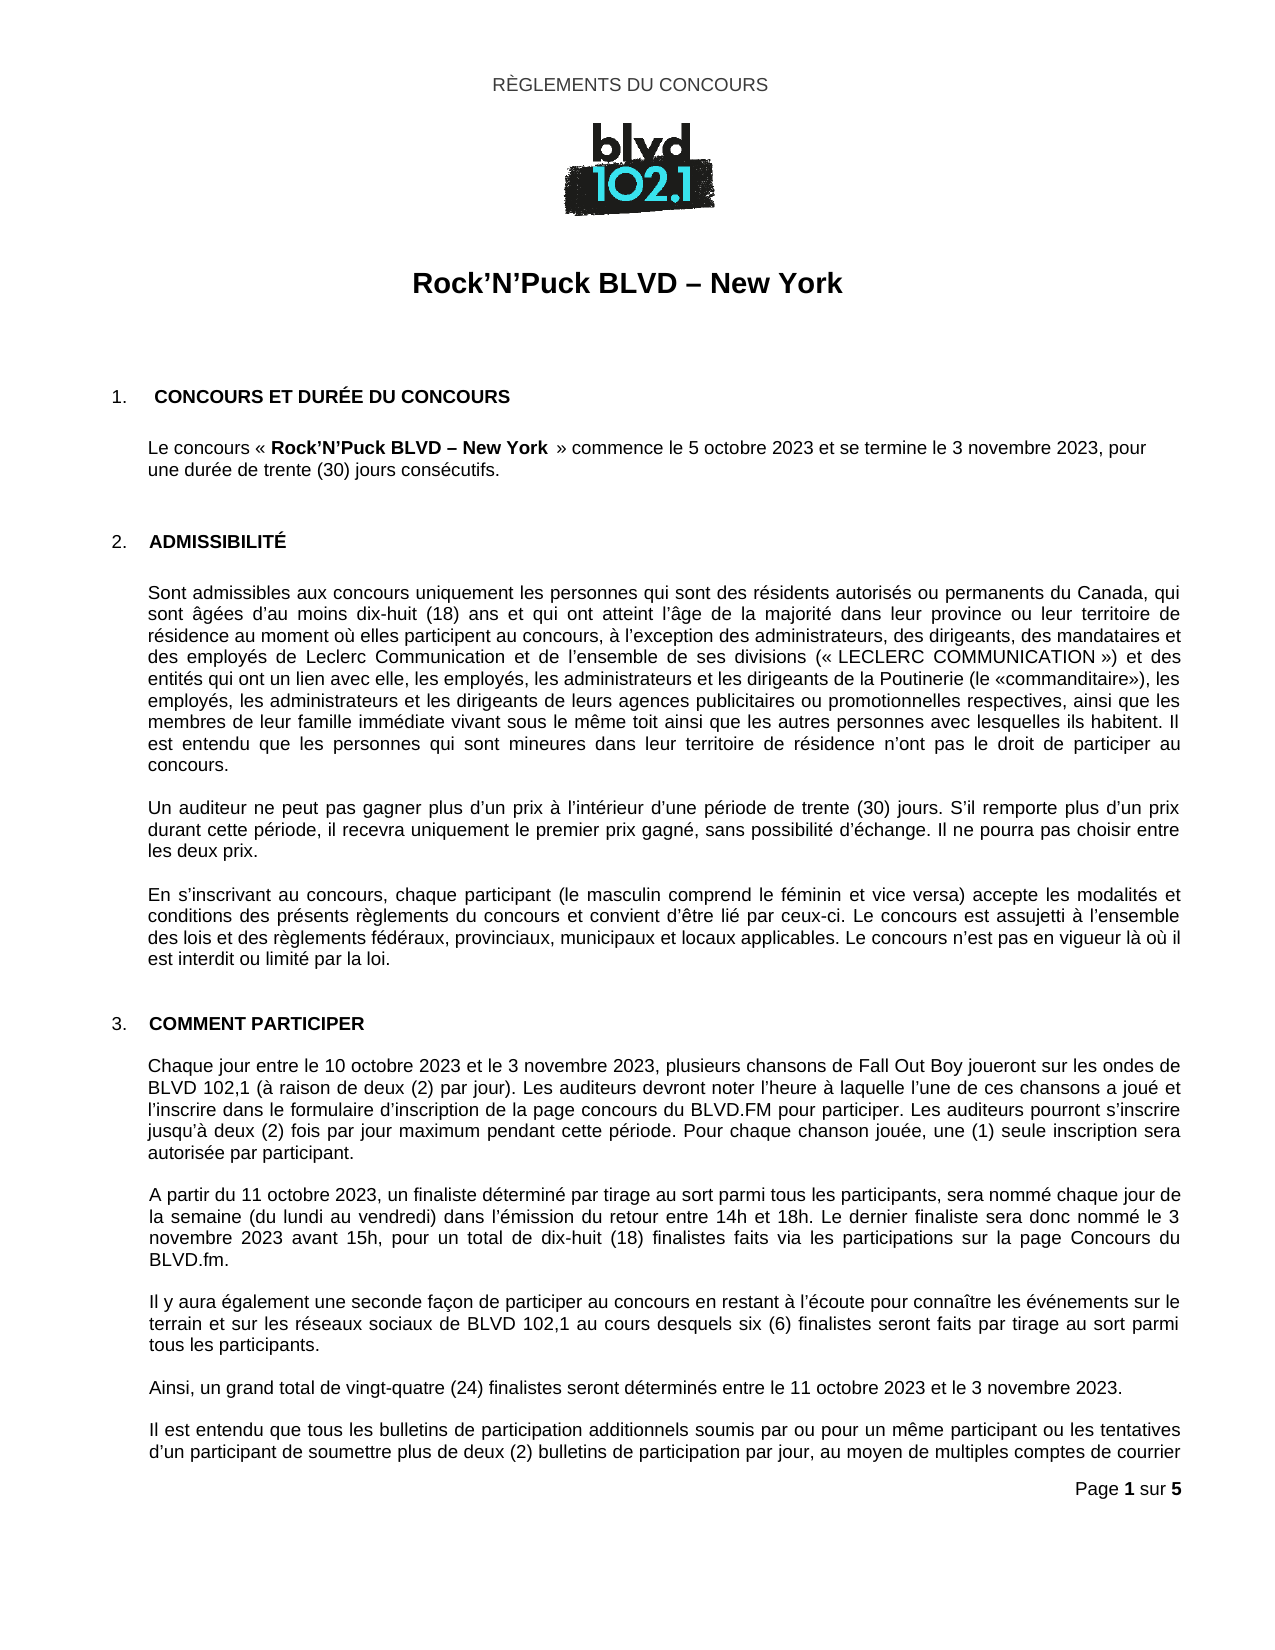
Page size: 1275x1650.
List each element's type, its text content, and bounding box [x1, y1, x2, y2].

text En s’inscrivant au concours, chaque participant (le masculin comprend le féminin et vice versa) accepte les modalités et conditions des présents règlements du concours et convient d’être lié par ceux-ci. Le concours est assujetti à l’ensemble des lois et des règlements fédéraux, provinciaux, municipaux et locaux applicables. Le concours n’est pas en vigueur là où il est interdit ou limité par la loi. [148, 883, 1181, 970]
text Sont admissibles aux concours uniquement les personnes qui sont des résidents autorisés ou permanents du Canada, qui sont âgées d’au moins dix-huit (18) ans et qui ont atteint l’âge de la majorité dans leur province ou leur territoire de résidence au moment où elles participent au concours, à l’exception des administrateurs, des dirigeants, des mandataires et des employés de Leclerc Communication et de l’ensemble de ses divisions (« LECLERC COMMUNICATION ») et des entités qui ont un lien avec elle, les employés, les administrateurs et les dirigeants de la Poutinerie (le «commanditaire»), les employés, les administrateurs et les dirigeants de leurs agences publicitaires ou promotionnelles respectives, ainsi que les membres de leur famille immédiate vivant sous le même toit ainsi que les autres personnes avec lesquelles ils habitent. Il est entendu que les personnes qui sont mineures dans leur territoire de résidence n’ont pas le droit de participer au concours. [148, 582, 1181, 776]
list ADMISSIBILITÉ [111, 531, 1181, 552]
text Chaque jour entre le 10 octobre 2023 et le 3 novembre 2023, plusieurs chansons de Fall Out Boy joueront sur les ondes de BLVD 102,1 (à raison de deux (2) par jour). Les auditeurs devront noter l’heure à laquelle l’une de ces chansons a joué et l’inscrire dans le formulaire d’inscription de la page concours du BLVD.FM pour participer. Les auditeurs pourront s’inscrire jusqu’à deux (2) fois par jour maximum pendant cette période. Pour chaque chanson jouée, une (1) seule inscription sera autorisée par participant. [148, 1055, 1181, 1163]
text Il y aura également une seconde façon de participer au concours en restant à l’écoute pour connaître les événements sur le terrain et sur les réseaux sociaux de BLVD 102,1 au cours desquels six (6) finalistes seront faits par tirage au sort parmi tous les participants. [149, 1291, 1181, 1356]
text Le concours « Rock’N’Puck BLVD – New York » commence le 5 octobre 2023 et se termine le 3 novembre 2023, pour une durée de trente (30) jours consécutifs. [148, 437, 1181, 480]
picture [563, 123, 715, 216]
list COMMENT PARTICIPER [111, 1013, 1181, 1034]
text RÈGLEMENTS DU CONCOURS [74, 74, 1181, 95]
text A partir du 11 octobre 2023, un finaliste déterminé par tirage au sort parmi tous les participants, sera nommé chaque jour de la semaine (du lundi au vendredi) dans l’émission du retour entre 14h et 18h. Le dernier finaliste sera donc nommé le 3 novembre 2023 avant 15h, pour un total de dix-huit (18) finalistes faits via les participations sur la page Concours du BLVD.fm. [149, 1184, 1181, 1270]
text Ainsi, un grand total de vingt-quatre (24) finalistes seront déterminés entre le 11 octobre 2023 et le 3 novembre 2023. [149, 1376, 1181, 1398]
list CONCOURS ET DURÉE DU CONCOURS [111, 386, 1181, 408]
text Rock’N’Puck BLVD – New York [74, 266, 1181, 299]
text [149, 1419, 1181, 1462]
text Un auditeur ne peut pas gagner plus d’un prix à l’intérieur d’une période de trente (30) jours. S’il remporte plus d’un prix durant cette période, il recevra uniquement le premier prix gagné, sans possibilité d’échange. Il ne pourra pas choisir entre les deux prix. [148, 797, 1181, 862]
